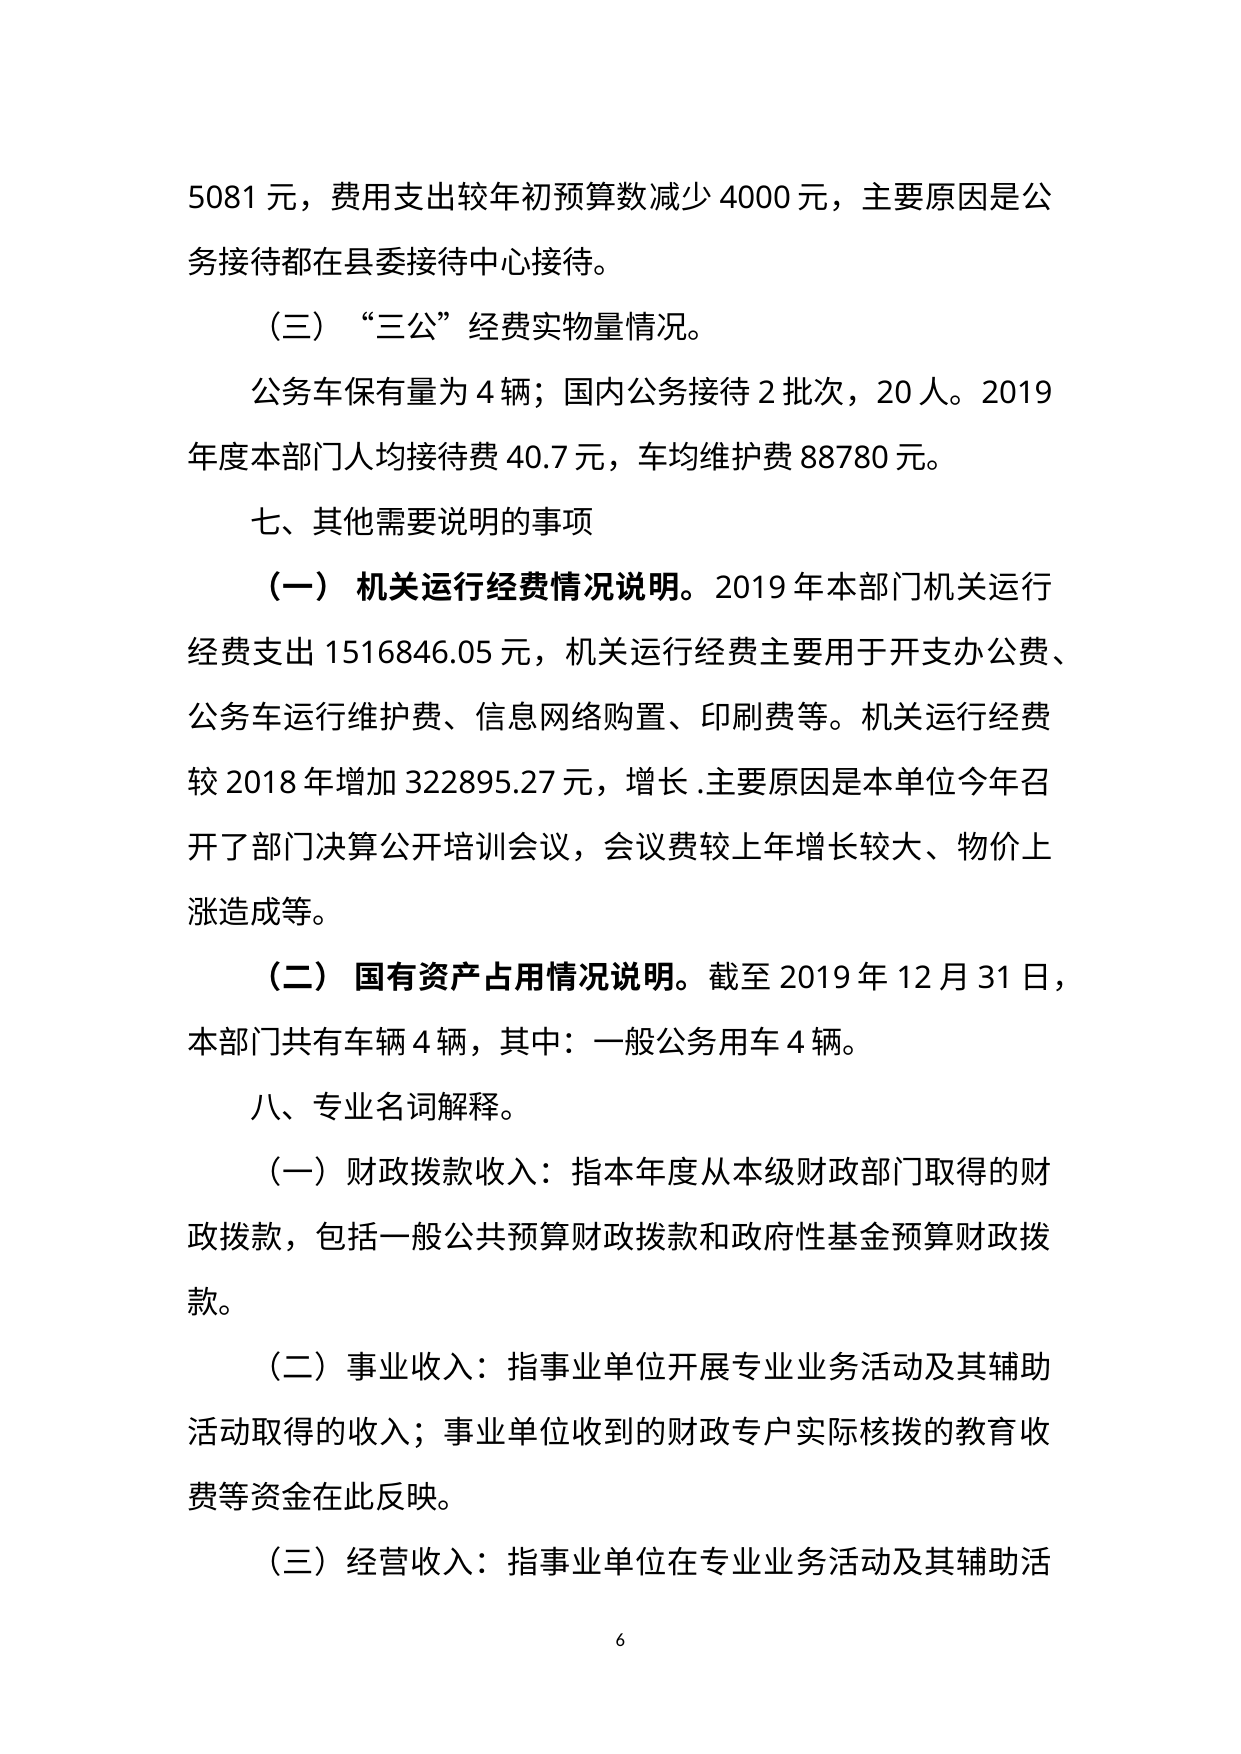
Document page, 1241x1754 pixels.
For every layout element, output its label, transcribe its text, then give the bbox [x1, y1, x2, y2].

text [187, 1527, 1053, 1592]
text 八、专业名词解释。 [187, 1072, 1053, 1137]
text 公务车保有量为4辆；国内公务接待2批次，20人。2019年度本部门人均接待费40.7元，车均维护费88780元。 [187, 357, 1053, 487]
text （二） 国有资产占用情况说明。截至2019年12月31日，本部门共有车辆4辆，其中：一般公务用车4辆。 [187, 942, 1053, 1072]
text （一）财政拨款收入：指本年度从本级财政部门取得的财政拨款，包括一般公共预算财政拨款和政府性基金预算财政拨款。 [187, 1137, 1053, 1332]
text （二）事业收入：指事业单位开展专业业务活动及其辅助活动取得的收入；事业单位收到的财政专户实际核拨的教育收费等资金在此反映。 [187, 1332, 1053, 1527]
text （一） 机关运行经费情况说明。2019年本部门机关运行经费支出1516846.05元，机关运行经费主要用于开支办公费、公务车运行维护费、信息网络购置、印刷费等。机关运行经费较2018年增加322895.27元，增长 .主要原因是本单位今年召开了部门决算公开培训会议，会议费较上年增长较大、物价上涨造成等。 [187, 552, 1053, 942]
text （三）“三公”经费实物量情况。 [187, 292, 1053, 357]
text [187, 162, 1053, 292]
text 七、其他需要说明的事项 [187, 487, 1053, 552]
